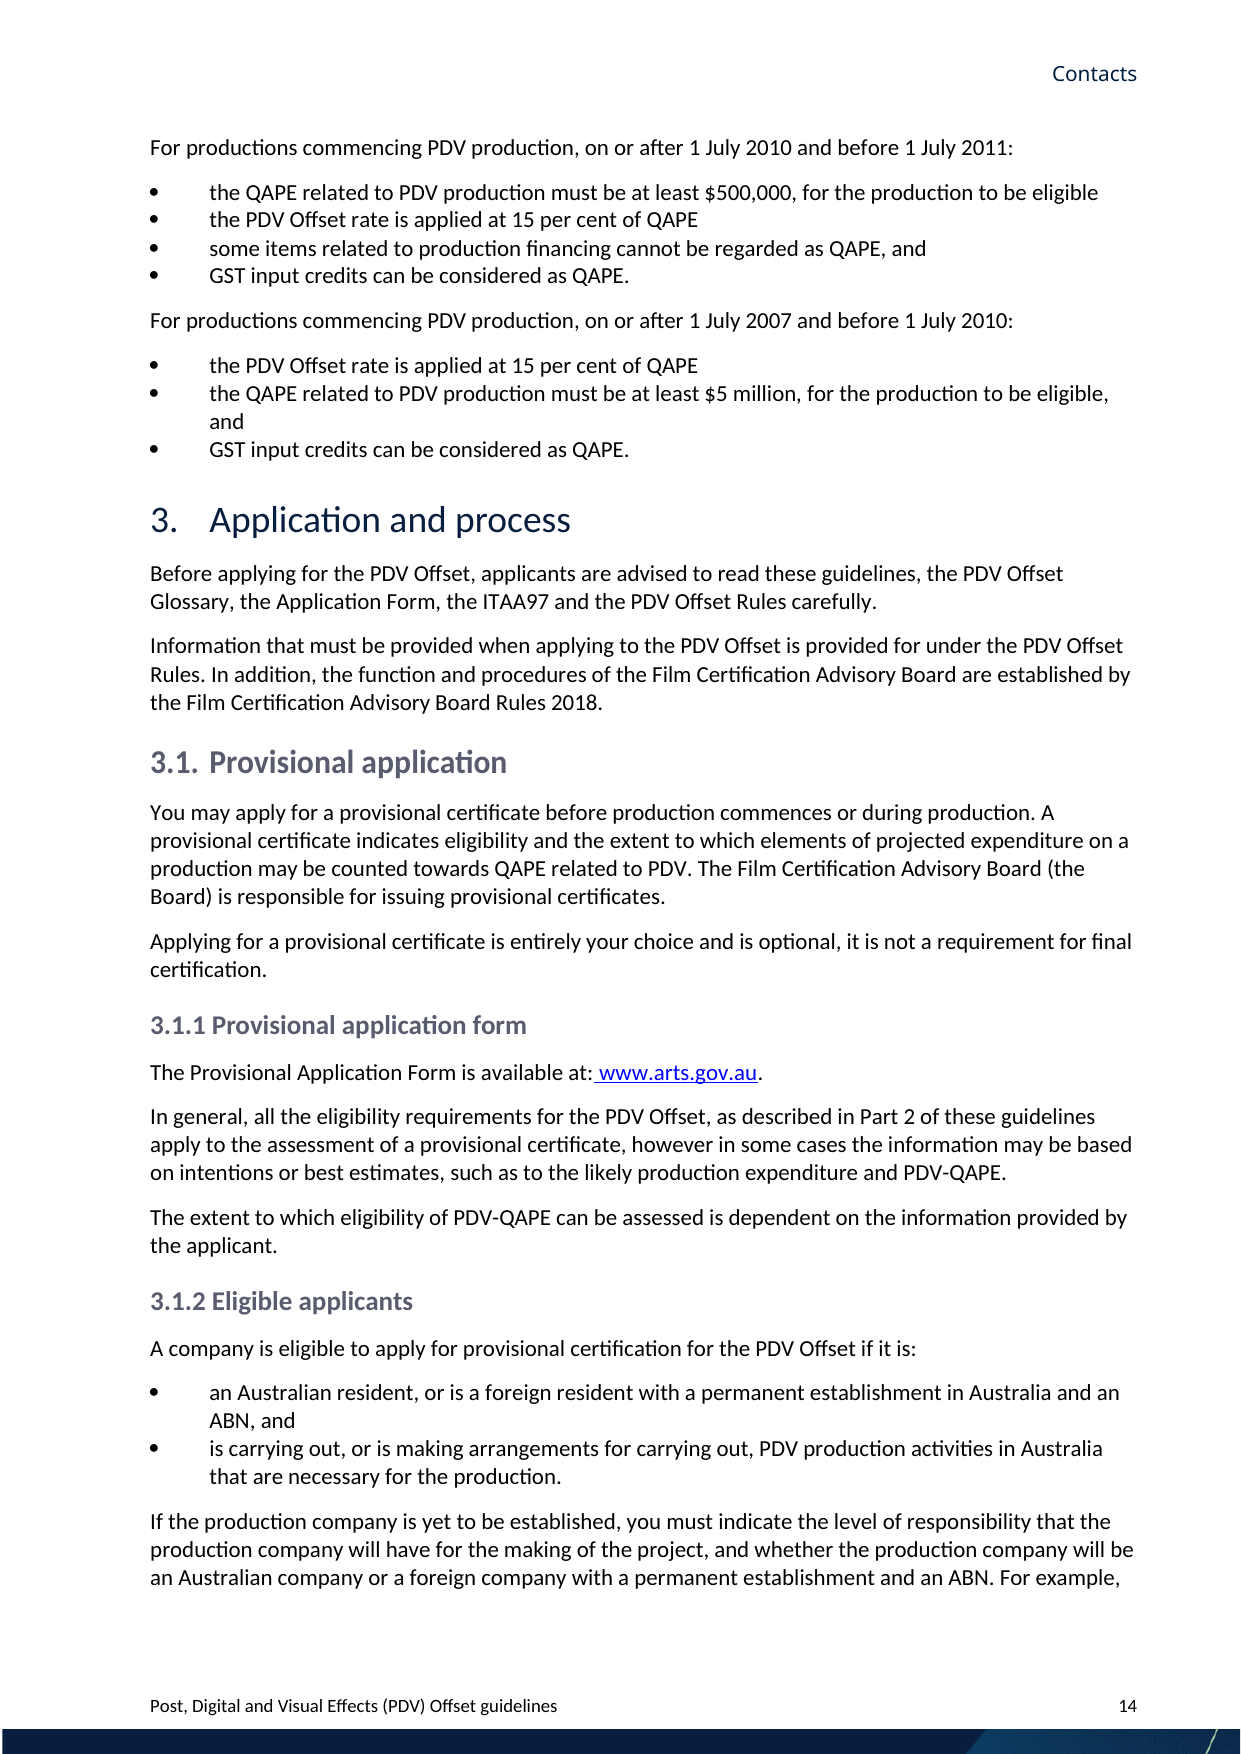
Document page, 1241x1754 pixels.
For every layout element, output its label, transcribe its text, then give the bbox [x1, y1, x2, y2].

text A company is eligible to apply for provisional certification for the PDV Offset if it is: [150, 1334, 1137, 1362]
text Before applying for the PDV Offset, applicants are advised to read these guidelines, the PDV Offset Glossary, the Application Form, the ITAA97 and the PDV Offset Rules carefully. [150, 559, 1137, 615]
subtitle 3.1.1 Provisional application form [150, 1008, 1137, 1041]
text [150, 1507, 1137, 1591]
list an Australian resident, or is a foreign resident with a permanent establishment in Australia and an ABN, and [150, 1378, 1137, 1434]
list GST input credits can be considered as QAPE. [150, 435, 1137, 463]
text The Provisional Application Form is available at: www.arts.gov.au. [150, 1058, 1137, 1086]
list GST input credits can be considered as QAPE. [150, 262, 1137, 290]
text The extent to which eligibility of PDV-QAPE can be assessed is dependent on the information provided by the applicant. [150, 1203, 1137, 1259]
subtitle 3. Application and process [150, 496, 1137, 542]
picture [2, 1729, 1241, 1754]
list the PDV Offset rate is applied at 15 per cent of QAPE [150, 351, 1137, 379]
text Information that must be provided when applying to the PDV Offset is provided for under the PDV Offset Rules. In addition, the function and procedures of the Film Certification Advisory Board are established by the Film Certification Advisory Board Rules 2018. [150, 632, 1137, 716]
subtitle 3.1. Provisional application [150, 741, 1137, 781]
text You may apply for a provisional certificate before production commences or during production. A provisional certificate indicates eligibility and the extent to which elements of projected expenditure on a production may be counted towards QAPE related to PDV. The Film Certification Advisory Board (the Board) is responsible for issuing provisional certificates. [150, 798, 1137, 910]
text For productions commencing PDV production, on or after 1 July 2010 and before 1 July 2011: [150, 133, 1137, 161]
subtitle 3.1.2 Eligible applicants [150, 1284, 1137, 1317]
list the PDV Offset rate is applied at 15 per cent of QAPE [150, 206, 1137, 234]
text For productions commencing PDV production, on or after 1 July 2007 and before 1 July 2010: [150, 306, 1137, 334]
list the QAPE related to PDV production must be at least $5 million, for the production to be eligible, and [150, 379, 1137, 435]
list some items related to production financing cannot be regarded as QAPE, and [150, 234, 1137, 262]
text Applying for a provisional certificate is entirely your choice and is optional, it is not a requirement for final certification. [150, 927, 1137, 983]
text In general, all the eligibility requirements for the PDV Offset, as described in Part 2 of these guidelines apply to the assessment of a provisional certificate, however in some cases the information may be based on intentions or best estimates, such as to the likely production expenditure and PDV-QAPE. [150, 1102, 1137, 1186]
list the QAPE related to PDV production must be at least $500,000, for the production to be eligible [150, 178, 1137, 206]
list is carrying out, or is making arrangements for carrying out, PDV production activities in Australia that are necessary for the production. [150, 1434, 1137, 1491]
